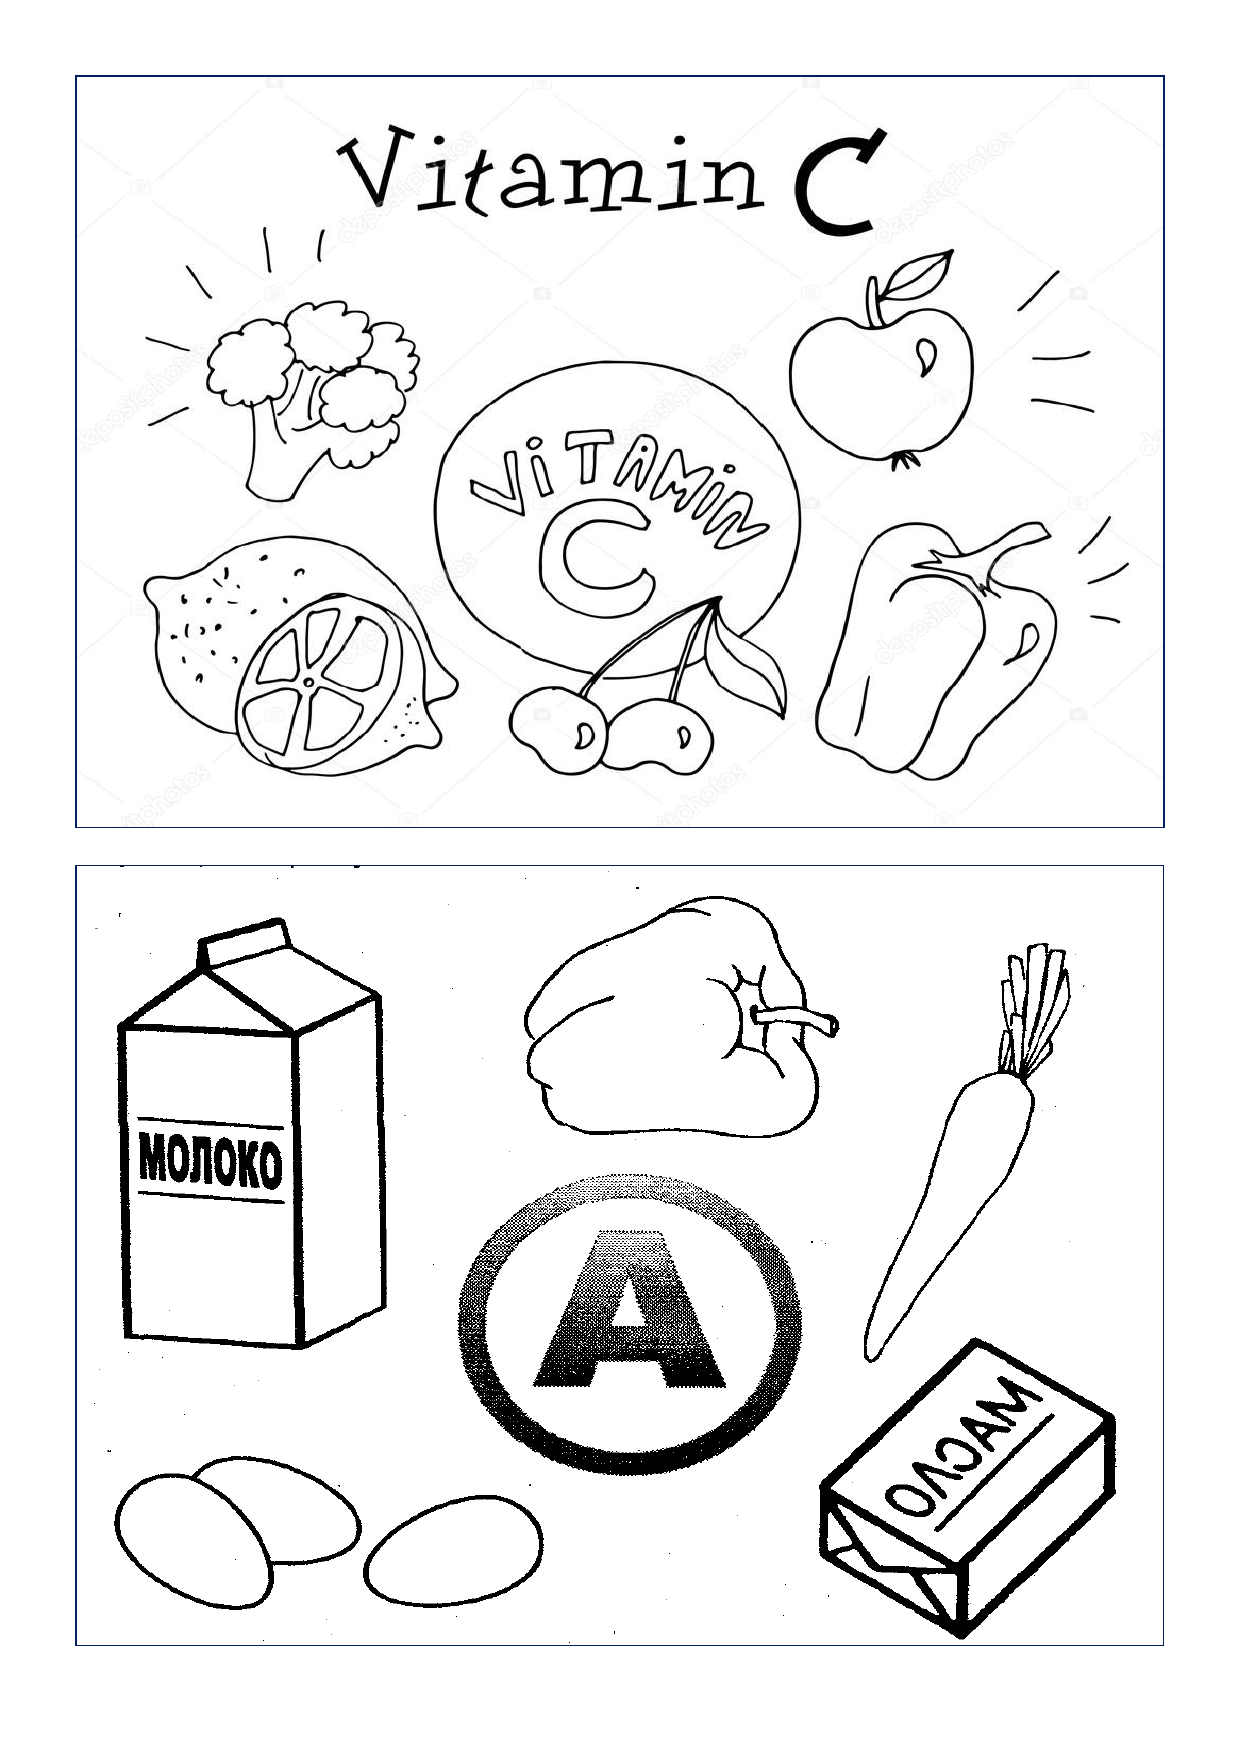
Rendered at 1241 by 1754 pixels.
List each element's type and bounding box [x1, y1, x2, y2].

picture [77, 77, 1163, 827]
picture [77, 866, 1163, 1645]
